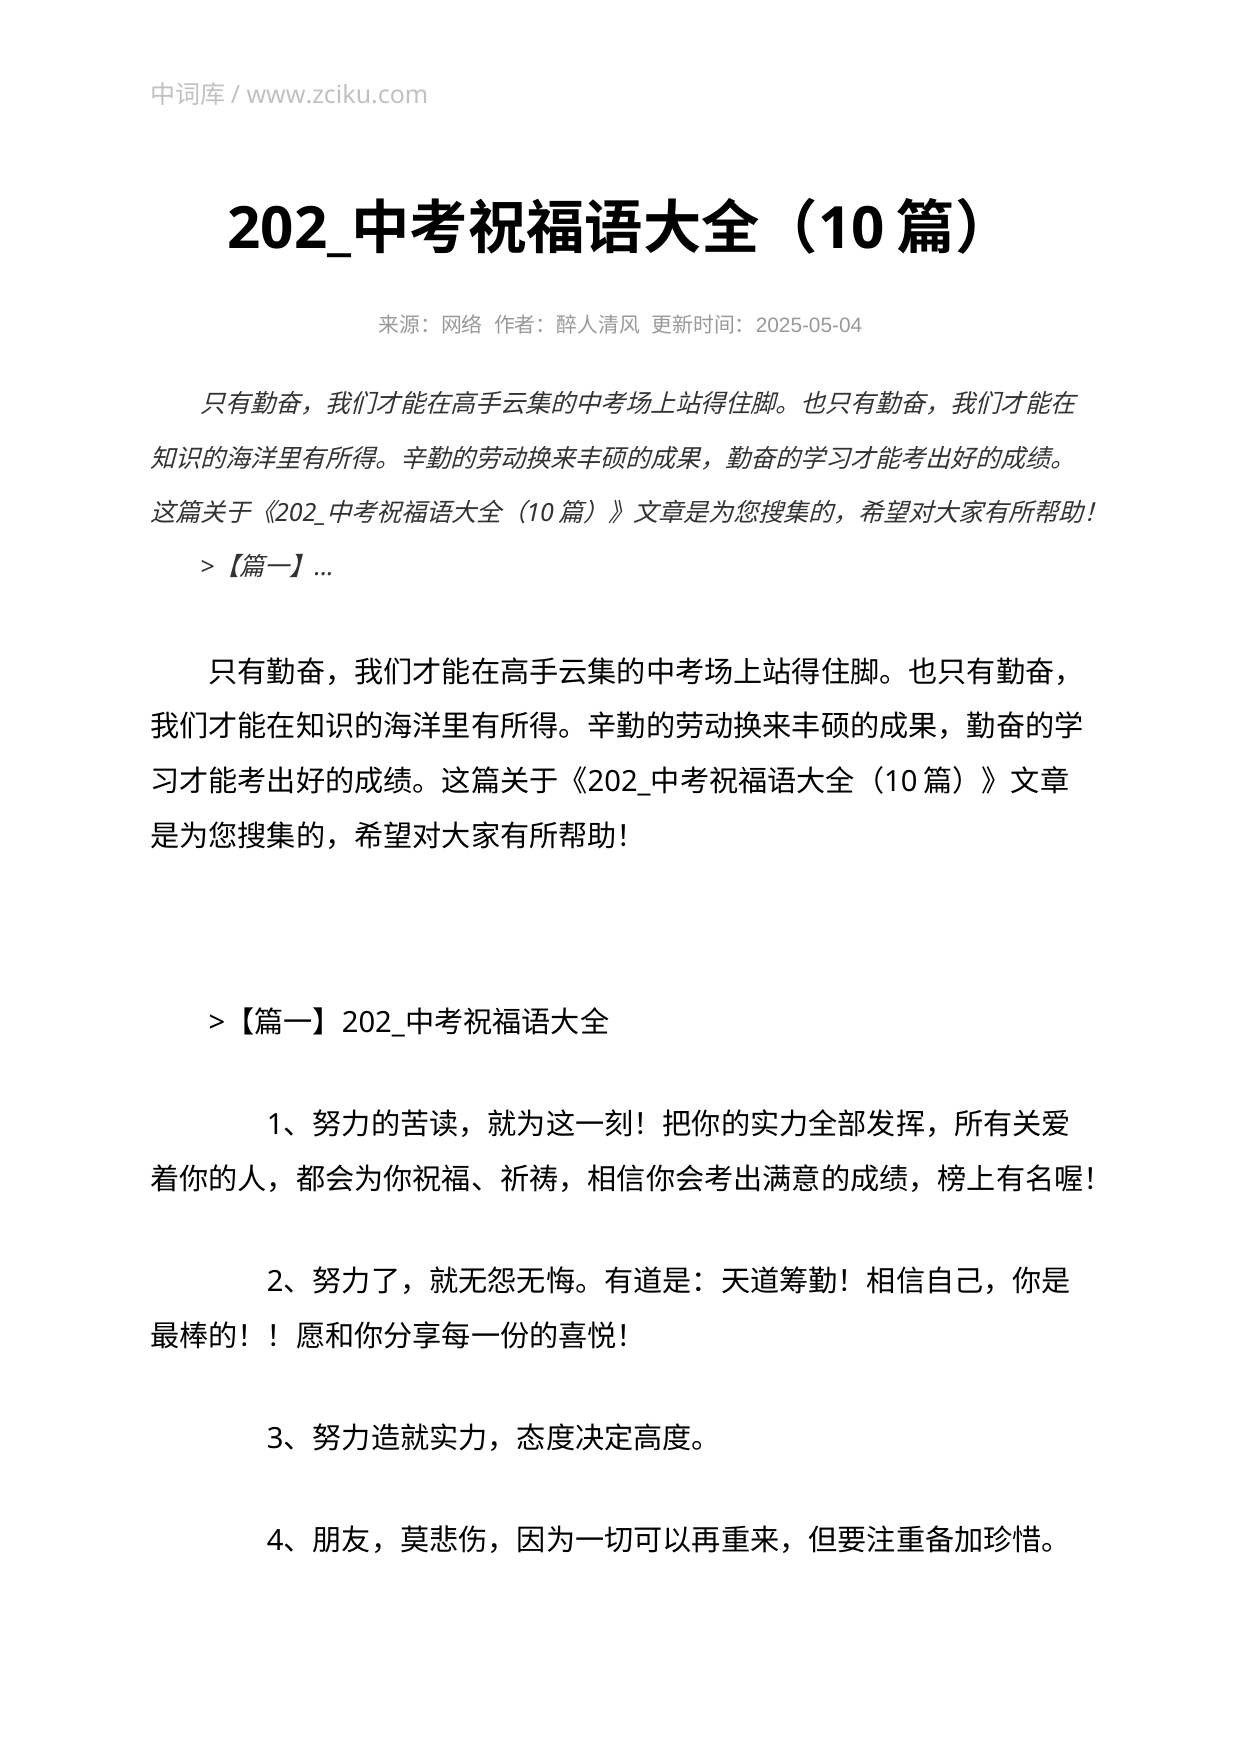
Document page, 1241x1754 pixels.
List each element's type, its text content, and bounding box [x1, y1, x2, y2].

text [150, 1516, 1090, 1559]
subtitle 202_中考祝福语大全（10篇） [150, 181, 1090, 266]
text 2、努力了，就无怨无悔。有道是：天道筹勤！相信自己，你是最棒的！！愿和你分享每一份的喜悦！ [150, 1258, 1090, 1355]
text 3、努力造就实力，态度决定高度。 [150, 1414, 1090, 1457]
text 来源：网络 作者：醉人清风 更新时间：2025-05-04 [150, 313, 1090, 337]
text 1、努力的苦读，就为这一刻！把你的实力全部发挥，所有关爱着你的人，都会为你祝福、祈祷，相信你会考出满意的成绩，榜上有名喔！ [150, 1101, 1090, 1198]
text >【篇一】202_中考祝福语大全 [150, 999, 1090, 1041]
text 只有勤奋，我们才能在高手云集的中考场上站得住脚。也只有勤奋，我们才能在知识的海洋里有所得。辛勤的劳动换来丰硕的成果，勤奋的学习才能考出好的成绩。这篇关于《202_中考祝福语大全（10篇）》文章是为您搜集的，希望对大家有所帮助！ [150, 648, 1090, 855]
text 只有勤奋，我们才能在高手云集的中考场上站得住脚。也只有勤奋，我们才能在知识的海洋里有所得。辛勤的劳动换来丰硕的成果，勤奋的学习才能考出好的成绩。这篇关于《202_中考祝福语大全（10篇）》文章是为您搜集的，希望对大家有所帮助！ >【篇一】... [150, 384, 1090, 583]
